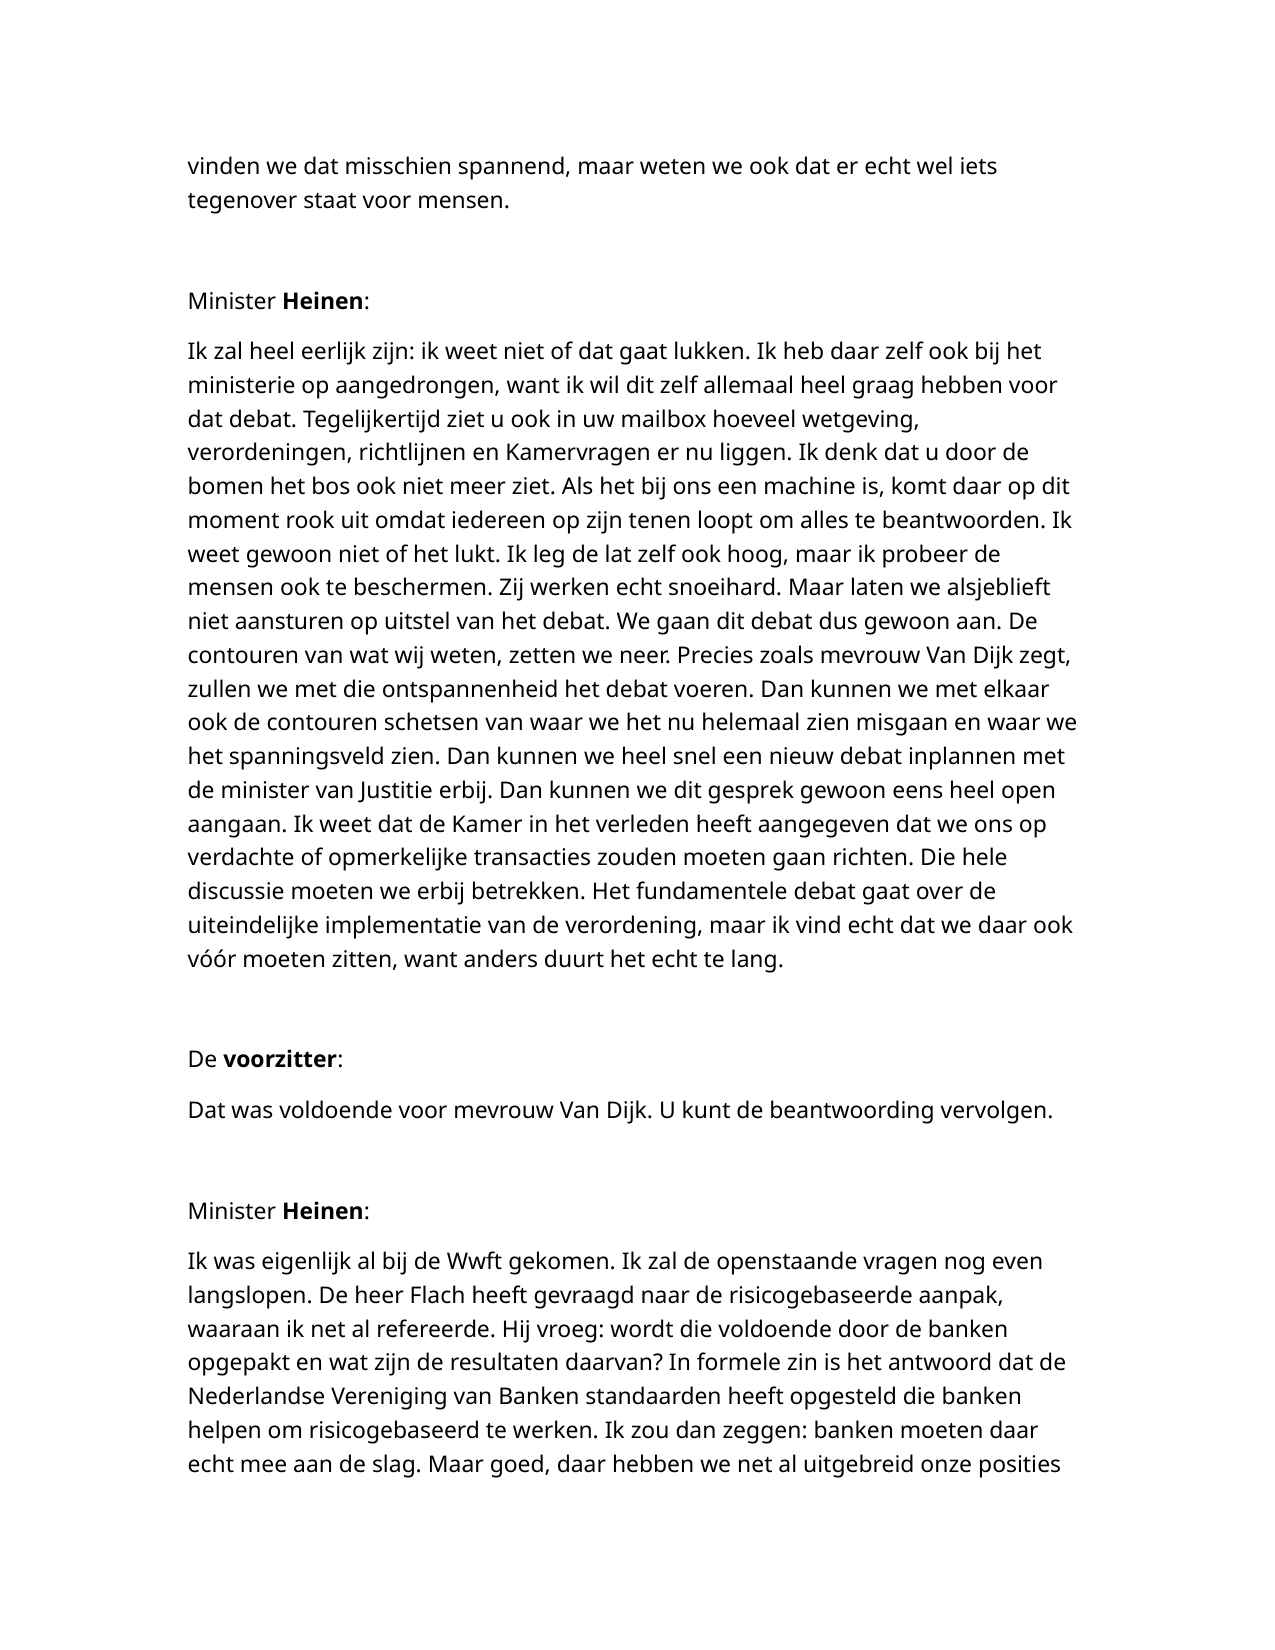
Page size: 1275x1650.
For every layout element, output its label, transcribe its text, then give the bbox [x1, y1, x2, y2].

text De voorzitter: [187, 1043, 1087, 1074]
text Minister Heinen: [187, 284, 1087, 316]
text Minister Heinen: [187, 1194, 1087, 1226]
text Dat was voldoende voor mevrouw Van Dijk. U kunt de beantwoording vervolgen. [187, 1094, 1087, 1125]
text Ik zal heel eerlijk zijn: ik weet niet of dat gaat lukken. Ik heb daar zelf ook bij het ministerie op aangedrongen, want ik wil dit zelf allemaal heel graag hebben voor dat debat. Tegelijkertijd ziet u ook in uw mailbox hoeveel wetgeving, verordeningen, richtlijnen en Kamervragen er nu liggen. Ik denk dat u door de bomen het bos ook niet meer ziet. Als het bij ons een machine is, komt daar op dit moment rook uit omdat iedereen op zijn tenen loopt om alles te beantwoorden. Ik weet gewoon niet of het lukt. Ik leg de lat zelf ook hoog, maar ik probeer de mensen ook te beschermen. Zij werken echt snoeihard. Maar laten we alsjeblieft niet aansturen op uitstel van het debat. We gaan dit debat dus gewoon aan. De contouren van wat wij weten, zetten we neer. Precies zoals mevrouw Van Dijk zegt, zullen we met die ontspannenheid het debat voeren. Dan kunnen we met elkaar ook de contouren schetsen van waar we het nu helemaal zien misgaan en waar we het spanningsveld zien. Dan kunnen we heel snel een nieuw debat inplannen met de minister van Justitie erbij. Dan kunnen we dit gesprek gewoon eens heel open aangaan. Ik weet dat de Kamer in het verleden heeft aangegeven dat we ons op verdachte of opmerkelijke transacties zouden moeten gaan richten. Die hele discussie moeten we erbij betrekken. Het fundamentele debat gaat over de uiteindelijke implementatie van de verordening, maar ik vind echt dat we daar ook vóór moeten zitten, want anders duurt het echt te lang. [187, 335, 1087, 974]
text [187, 1245, 1087, 1479]
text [187, 150, 1087, 215]
